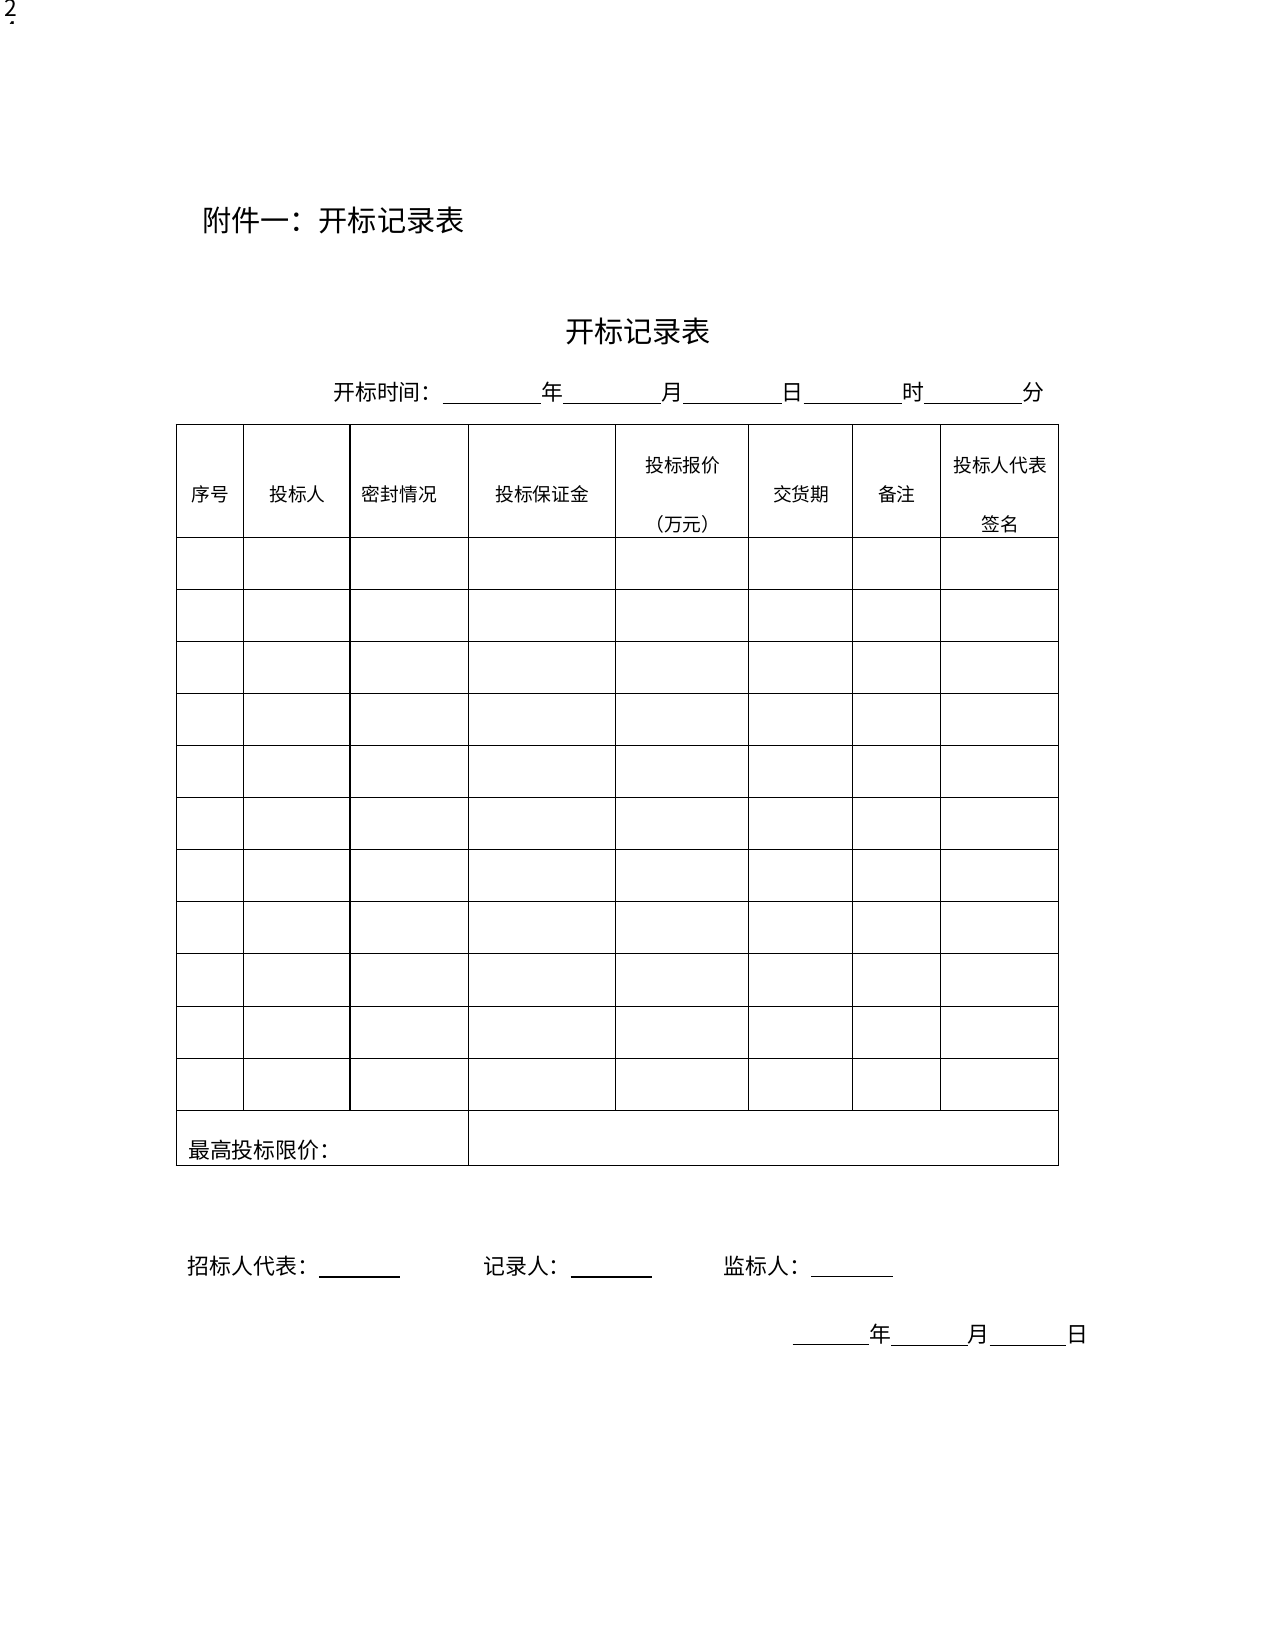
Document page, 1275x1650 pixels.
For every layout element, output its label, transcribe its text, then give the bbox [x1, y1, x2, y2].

table_cell [941, 954, 1058, 1006]
table_cell [244, 954, 349, 1006]
table_cell [469, 850, 615, 901]
table_cell [177, 954, 243, 1006]
table_header 投标人 [244, 425, 349, 537]
table_cell [351, 590, 468, 641]
table_cell [244, 590, 349, 641]
table_cell [177, 850, 243, 901]
table_cell [941, 642, 1058, 693]
text 开标记录表 [146, 308, 1129, 351]
table_header 密封情况 [351, 425, 468, 537]
text 附件一：开标记录表 [202, 197, 1160, 239]
table_cell [941, 1007, 1058, 1058]
table_cell [616, 1007, 748, 1058]
table_cell [853, 642, 940, 693]
table_cell [853, 746, 940, 797]
table_cell [177, 1007, 243, 1058]
table_cell [749, 850, 852, 901]
table_cell [469, 1007, 615, 1058]
table_cell [616, 850, 748, 901]
table_cell [749, 642, 852, 693]
table_cell [469, 642, 615, 693]
table_cell [616, 590, 748, 641]
table_cell [177, 746, 243, 797]
table_cell [853, 954, 940, 1006]
table_cell [351, 850, 468, 901]
table_cell [616, 642, 748, 693]
table_cell [244, 1007, 349, 1058]
text 招标人代表： 记录人： 监标人： [187, 1249, 1160, 1281]
table_cell [177, 590, 243, 641]
table_cell [749, 798, 852, 849]
table_cell [244, 694, 349, 745]
table_cell [469, 538, 615, 589]
table_cell [941, 850, 1058, 901]
table_cell [244, 538, 349, 589]
table_cell [749, 1059, 852, 1109]
table_cell [616, 1059, 748, 1109]
table_cell [351, 954, 468, 1006]
table_cell [177, 642, 243, 693]
table_cell [469, 1059, 615, 1109]
table_cell [616, 798, 748, 849]
table_cell [941, 1059, 1058, 1109]
table_cell [469, 746, 615, 797]
table_cell [351, 1059, 468, 1109]
table_cell [244, 642, 349, 693]
table_cell [853, 850, 940, 901]
table_cell [469, 954, 615, 1006]
table_cell [244, 746, 349, 797]
table_cell [616, 902, 748, 953]
table_cell [749, 590, 852, 641]
table_cell [749, 694, 852, 745]
table_cell [177, 538, 243, 589]
table_header 序号 [177, 425, 243, 537]
table_cell [351, 694, 468, 745]
table_cell [941, 902, 1058, 953]
table_cell [469, 590, 615, 641]
table_cell [469, 694, 615, 745]
table_cell [853, 1059, 940, 1109]
table_cell [853, 1007, 940, 1058]
table_cell [616, 954, 748, 1006]
table_cell [244, 902, 349, 953]
table_cell [177, 694, 243, 745]
table_cell [853, 590, 940, 641]
table_cell [941, 590, 1058, 641]
table_cell [244, 798, 349, 849]
table_cell 最高投标限价： [177, 1111, 468, 1164]
table_cell [351, 642, 468, 693]
table_header 投标报价 （万元） [616, 425, 748, 537]
table_cell [749, 538, 852, 589]
text 开标时间： 年 月 日 时 分 [333, 375, 1160, 407]
table_cell [749, 1007, 852, 1058]
table_cell [244, 850, 349, 901]
table_header 备注 [853, 425, 940, 537]
table_header 交货期 [749, 425, 852, 537]
table_cell [749, 954, 852, 1006]
table_cell [853, 902, 940, 953]
table_cell [469, 798, 615, 849]
table_cell [351, 746, 468, 797]
table_cell [177, 798, 243, 849]
table_cell [853, 798, 940, 849]
table_cell [941, 798, 1058, 849]
table_header 投标保证金 [469, 425, 615, 537]
table_cell [749, 902, 852, 953]
table_cell [941, 694, 1058, 745]
table_cell [853, 538, 940, 589]
table_cell [616, 694, 748, 745]
table_cell [853, 694, 940, 745]
table_cell [177, 1059, 243, 1109]
table_cell [351, 902, 468, 953]
table_cell [351, 1007, 468, 1058]
table_cell [351, 798, 468, 849]
table_cell [616, 538, 748, 589]
table_cell [749, 746, 852, 797]
table_header 投标人代表 签名 [941, 425, 1058, 537]
table_cell [941, 746, 1058, 797]
table_cell [941, 538, 1058, 589]
table_cell [469, 1111, 1058, 1164]
table_cell [469, 902, 615, 953]
table_cell [616, 746, 748, 797]
text 年 月 日 [792, 1317, 1160, 1349]
table_cell [351, 538, 468, 589]
table_cell [177, 902, 243, 953]
table_cell [244, 1059, 349, 1109]
